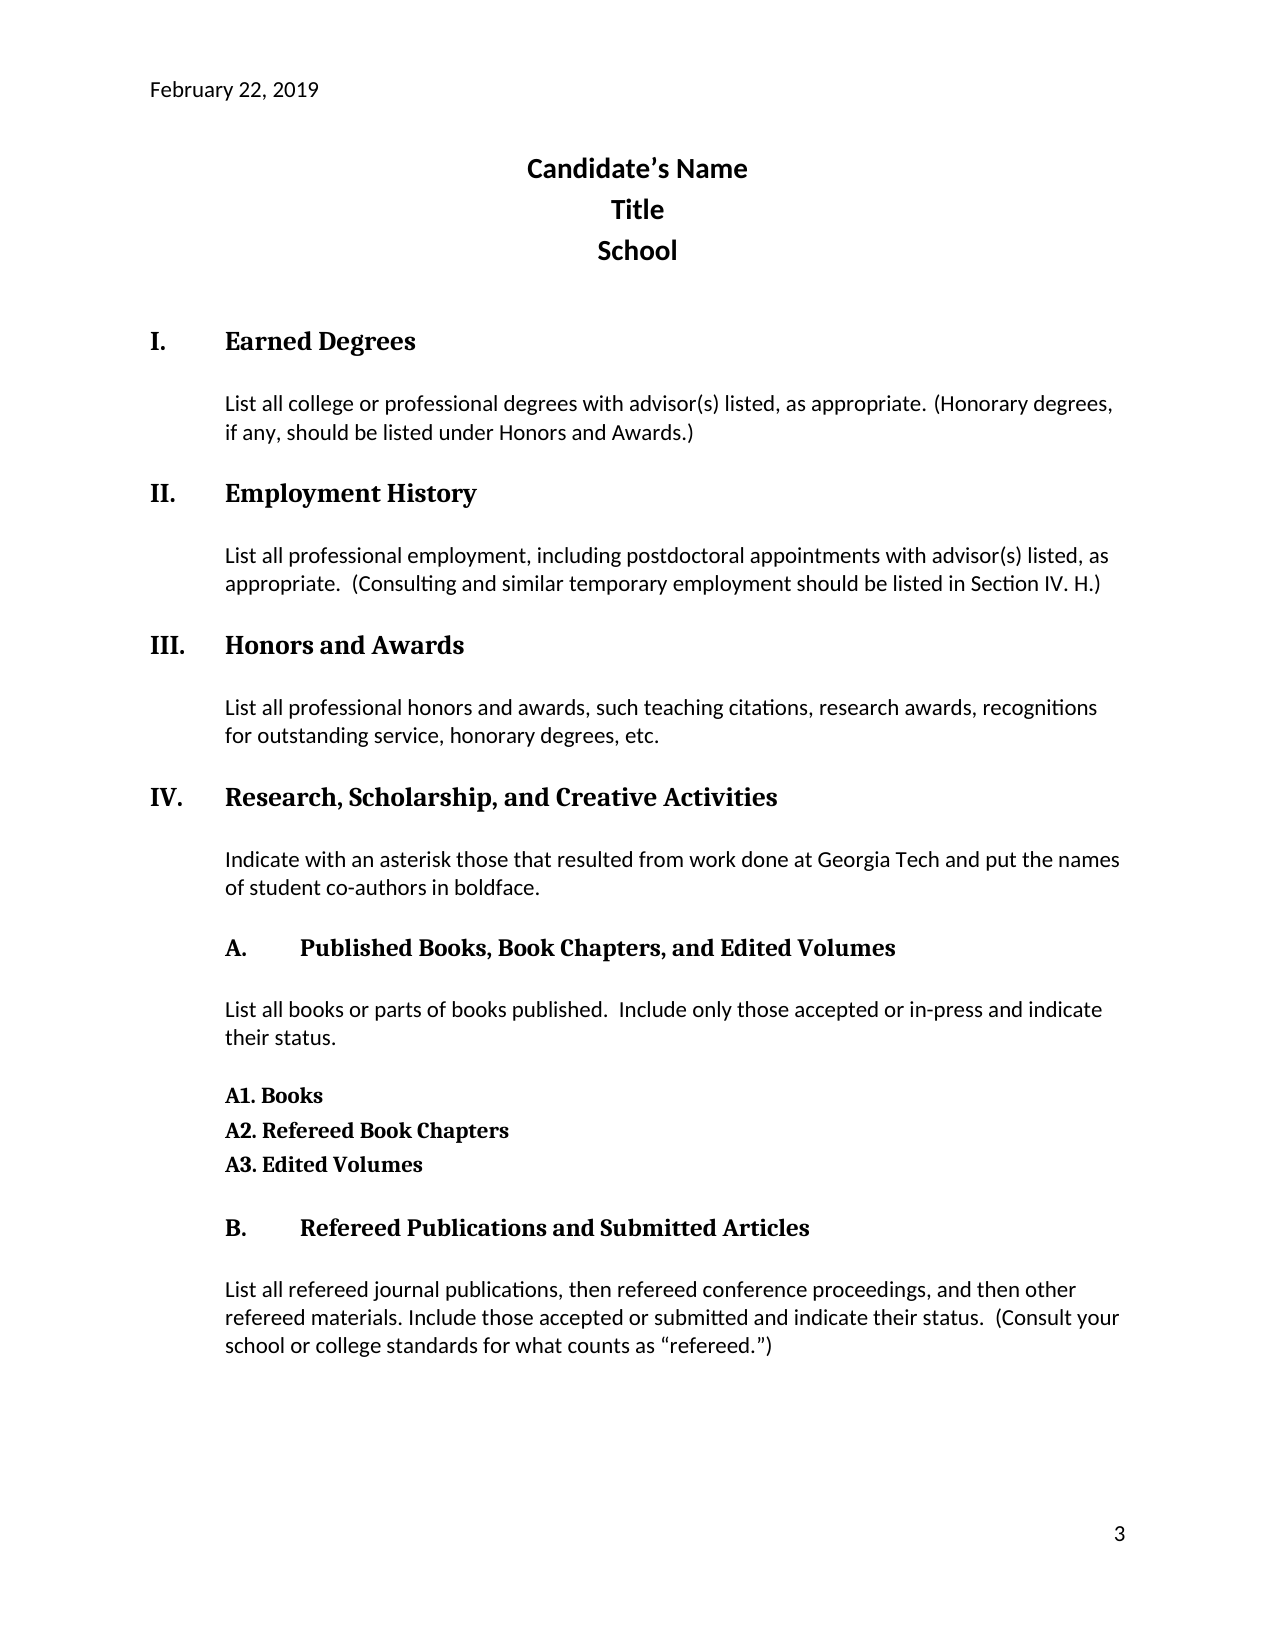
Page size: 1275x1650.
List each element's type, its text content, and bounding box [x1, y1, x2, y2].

subtitle A1. Books [225, 1083, 1125, 1109]
subtitle B. Refereed Publications and Submitted Articles [150, 1214, 1125, 1243]
subtitle A2. Refereed Book Chapters [225, 1117, 1125, 1144]
subtitle A3. Edited Volumes [225, 1152, 1125, 1178]
subtitle II. Employment History [150, 478, 1125, 509]
subtitle III. Honors and Awards [150, 630, 1125, 661]
list List all college or professional degrees with advisor(s) listed, as appropriate. (Honorary degrees, if any, should be listed under Honors and Awards.) [225, 389, 1125, 446]
subtitle I. Earned Degrees [150, 326, 1125, 357]
text School [150, 232, 1125, 267]
list List all books or parts of books published. Include only those accepted or in-press and indicate their status. [225, 995, 1125, 1051]
text Title [150, 191, 1125, 227]
list List all professional employment, including postdoctoral appointments with advisor(s) listed, as appropriate. (Consulting and similar temporary employment should be listed in Section IV. H.) [225, 542, 1125, 598]
subtitle IV. Research, Scholarship, and Creative Activities [150, 782, 1125, 813]
list List all professional honors and awards, such teaching citations, research awards, recognitions for outstanding service, honorary degrees, etc. [225, 693, 1125, 749]
list List all refereed journal publications, then refereed conference proceedings, and then other refereed materials. Include those accepted or submitted and indicate their status. (Consult your school or college standards for what counts as “refereed.”) [225, 1275, 1125, 1359]
subtitle A. Published Books, Book Chapters, and Edited Volumes [150, 934, 1125, 962]
text Candidate’s Name [150, 150, 1125, 186]
list Indicate with an asterisk those that resulted from work done at Georgia Tech and put the names of student co-authors in boldface. [225, 846, 1125, 902]
